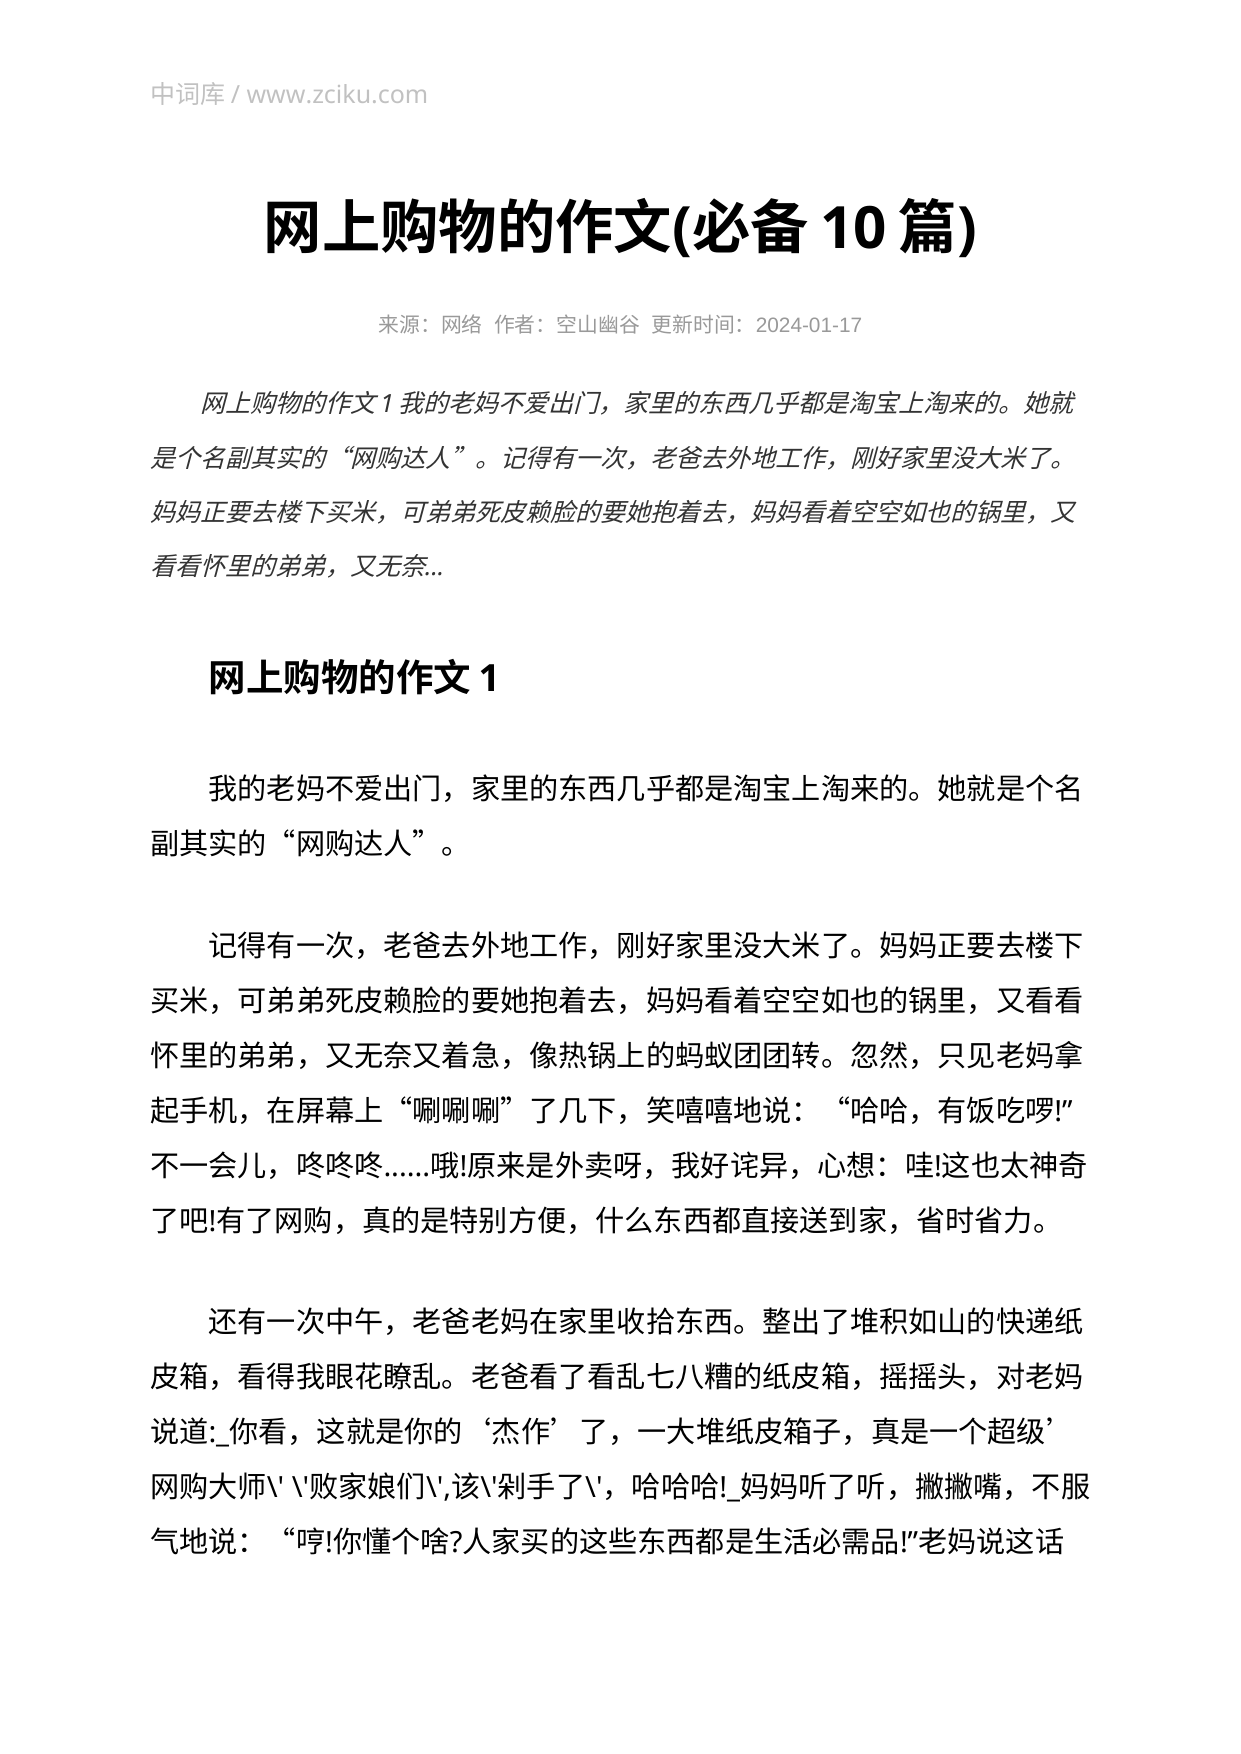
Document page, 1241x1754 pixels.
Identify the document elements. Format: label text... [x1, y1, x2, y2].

text 我的老妈不爱出门，家里的东西几乎都是淘宝上淘来的。她就是个名副其实的“网购达人”。 [150, 766, 1090, 863]
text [150, 1299, 1090, 1561]
text 网上购物的作文1我的老妈不爱出门，家里的东西几乎都是淘宝上淘来的。她就是个名副其实的“网购达人”。记得有一次，老爸去外地工作，刚好家里没大米了。妈妈正要去楼下买米，可弟弟死皮赖脸的要她抱着去，妈妈看着空空如也的锅里，又看看怀里的弟弟，又无奈... [150, 384, 1090, 583]
text 记得有一次，老爸去外地工作，刚好家里没大米了。妈妈正要去楼下买米，可弟弟死皮赖脸的要她抱着去，妈妈看着空空如也的锅里，又看看怀里的弟弟，又无奈又着急，像热锅上的蚂蚁团团转。忽然，只见老妈拿起手机，在屏幕上“唰唰唰”了几下，笑嘻嘻地说：“哈哈，有饭吃啰!”不一会儿，咚咚咚......哦!原来是外卖呀，我好诧异，心想：哇!这也太神奇了吧!有了网购，真的是特别方便，什么东西都直接送到家，省时省力。 [150, 922, 1090, 1239]
subtitle 网上购物的作文(必备10篇) [150, 181, 1090, 266]
text 来源：网络 作者：空山幽谷 更新时间：2024-01-17 [150, 313, 1090, 337]
text 网上购物的作文1 [150, 648, 1090, 703]
